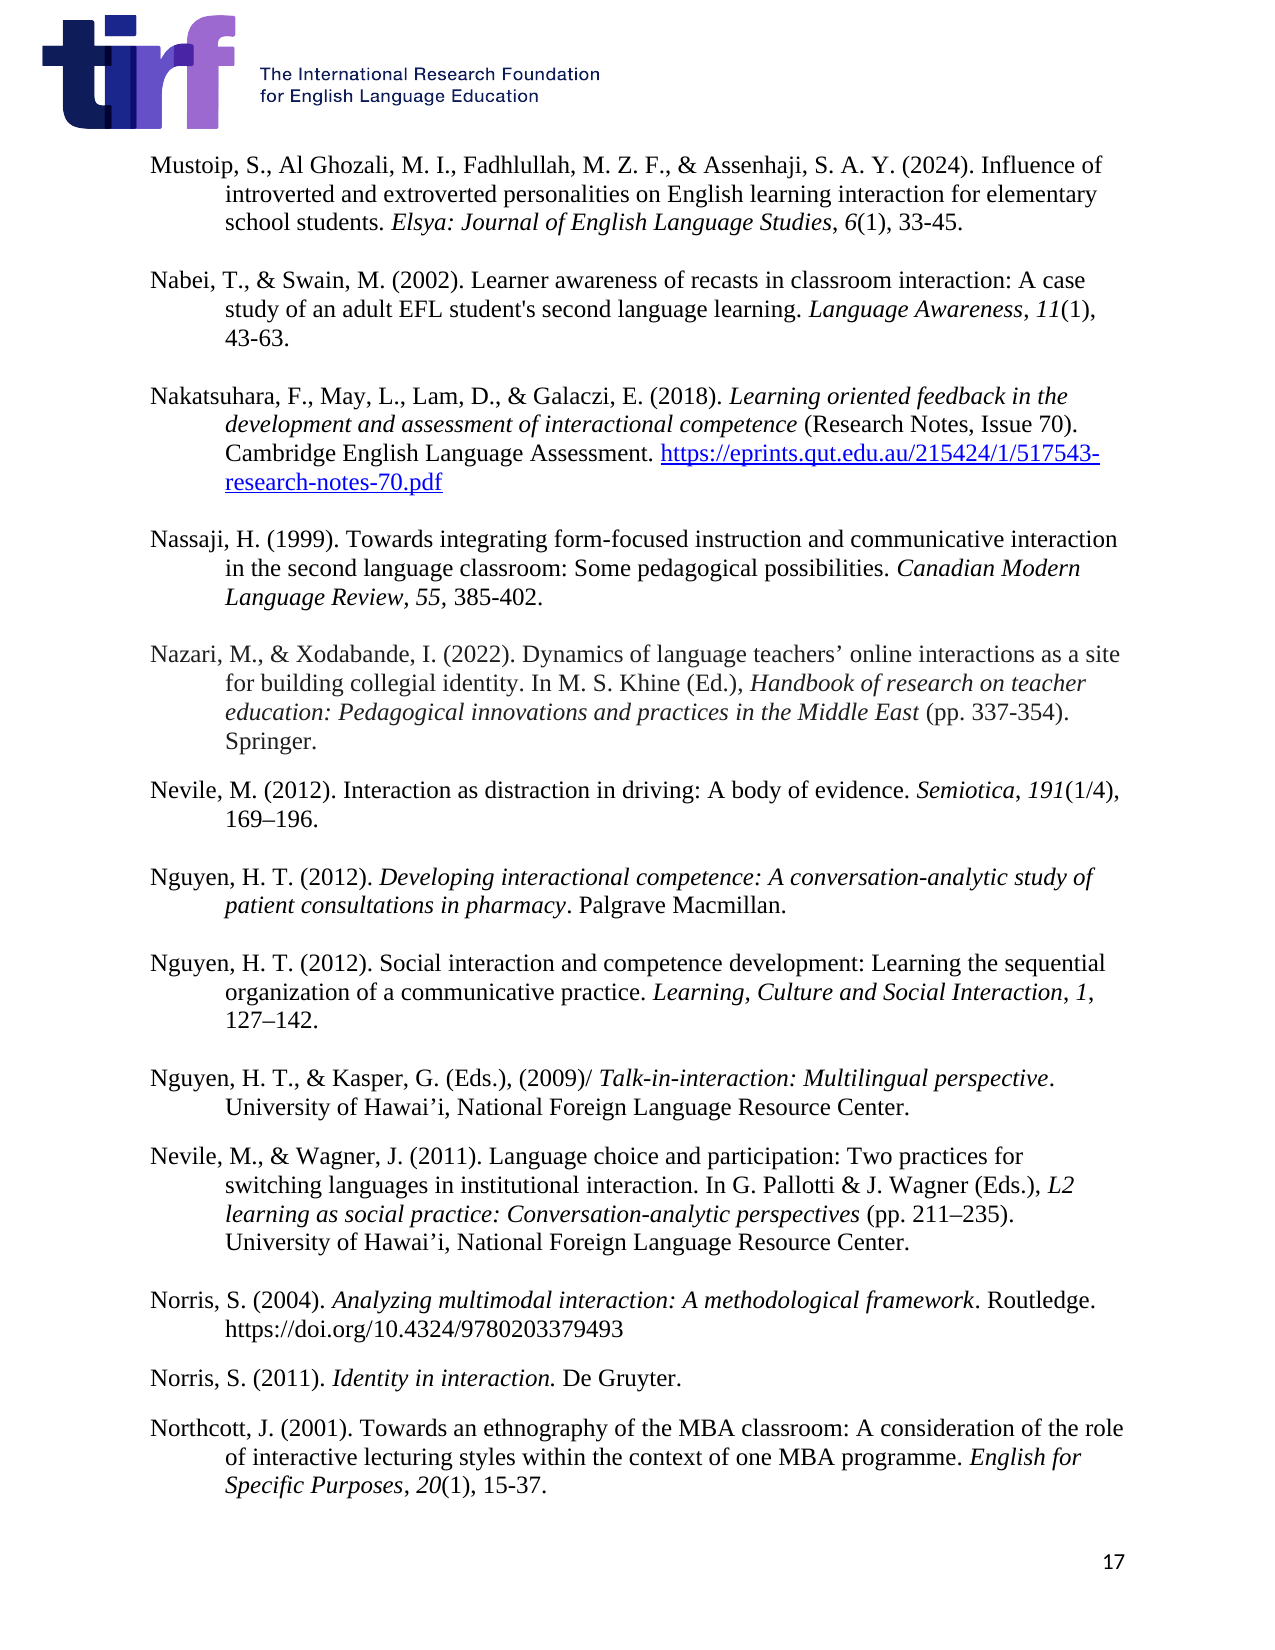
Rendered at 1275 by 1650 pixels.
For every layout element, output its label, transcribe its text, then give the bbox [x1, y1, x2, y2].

text Nguyen, H. T. (2012). Developing interactional competence: A conversation-analytic study of patient consultations in pharmacy. Palgrave Macmillan. [150, 862, 1125, 919]
text Mustoip, S., Al Ghozali, M. I., Fadhlullah, M. Z. F., & Assenhaji, S. A. Y. (2024). Influence of introverted and extroverted personalities on English learning interaction for elementary school students. Elsya: Journal of English Language Studies, 6(1), 33-45. [150, 150, 1125, 236]
text Nakatsuhara, F., May, L., Lam, D., & Galaczi, E. (2018). Learning oriented feedback in the development and assessment of interactional competence (Research Notes, Issue 70). Cambridge English Language Assessment. https://eprints.qut.edu.au/215424/1/517543-research-notes-70.pdf [150, 381, 1125, 496]
text Nguyen, H. T. (2012). Social interaction and competence development: Learning the sequential organization of a communicative practice. Learning, Culture and Social Interaction, 1, 127–142. [150, 948, 1125, 1034]
text Nguyen, H. T., & Kasper, G. (Eds.), (2009)/ Talk-in-interaction: Multilingual perspective. University of Hawai’i, National Foreign Language Resource Center. [150, 1063, 1125, 1120]
text Nevile, M. (2012). Interaction as distraction in driving: A body of evidence. Semiotica, 191(1/4), 169–196. [150, 775, 1125, 833]
text Nazari, M., & Xodabande, I. (2022). Dynamics of language teachers’ online interactions as a site for building collegial identity. In M. S. Khine (Ed.), Handbook of research on teacher education: Pedagogical innovations and practices in the Middle East (pp. 337-354). Springer. [150, 639, 1125, 754]
text Norris, S. (2004). Analyzing multimodal interaction: A methodological framework. Routledge. https://doi.org/10.4324/9780203379493 [150, 1285, 1125, 1342]
text Norris, S. (2011). Identity in interaction. De Gruyter. [150, 1363, 1125, 1392]
text Nabei, T., & Swain, M. (2002). Learner awareness of recasts in classroom interaction: A case study of an adult EFL student's second language learning. Language Awareness, 11(1), 43-63. [150, 265, 1125, 352]
text Northcott, J. (2001). Towards an ethnography of the MBA classroom: A consideration of the role of interactive lecturing styles within the context of one MBA programme. English for Specific Purposes, 20(1), 15-37. [150, 1413, 1125, 1499]
picture [42, 15, 605, 129]
text Nassaji, H. (1999). Towards integrating form-focused instruction and communicative interaction in the second language classroom: Some pedagogical possibilities. Canadian Modern Language Review, 55, 385-402. [150, 524, 1125, 611]
text Nevile, M., & Wagner, J. (2011). Language choice and participation: Two practices for switching languages in institutional interaction. In G. Pallotti & J. Wagner (Eds.), L2 learning as social practice: Conversation-analytic perspectives (pp. 211–235). University of Hawai’i, National Foreign Language Resource Center. [150, 1141, 1125, 1256]
